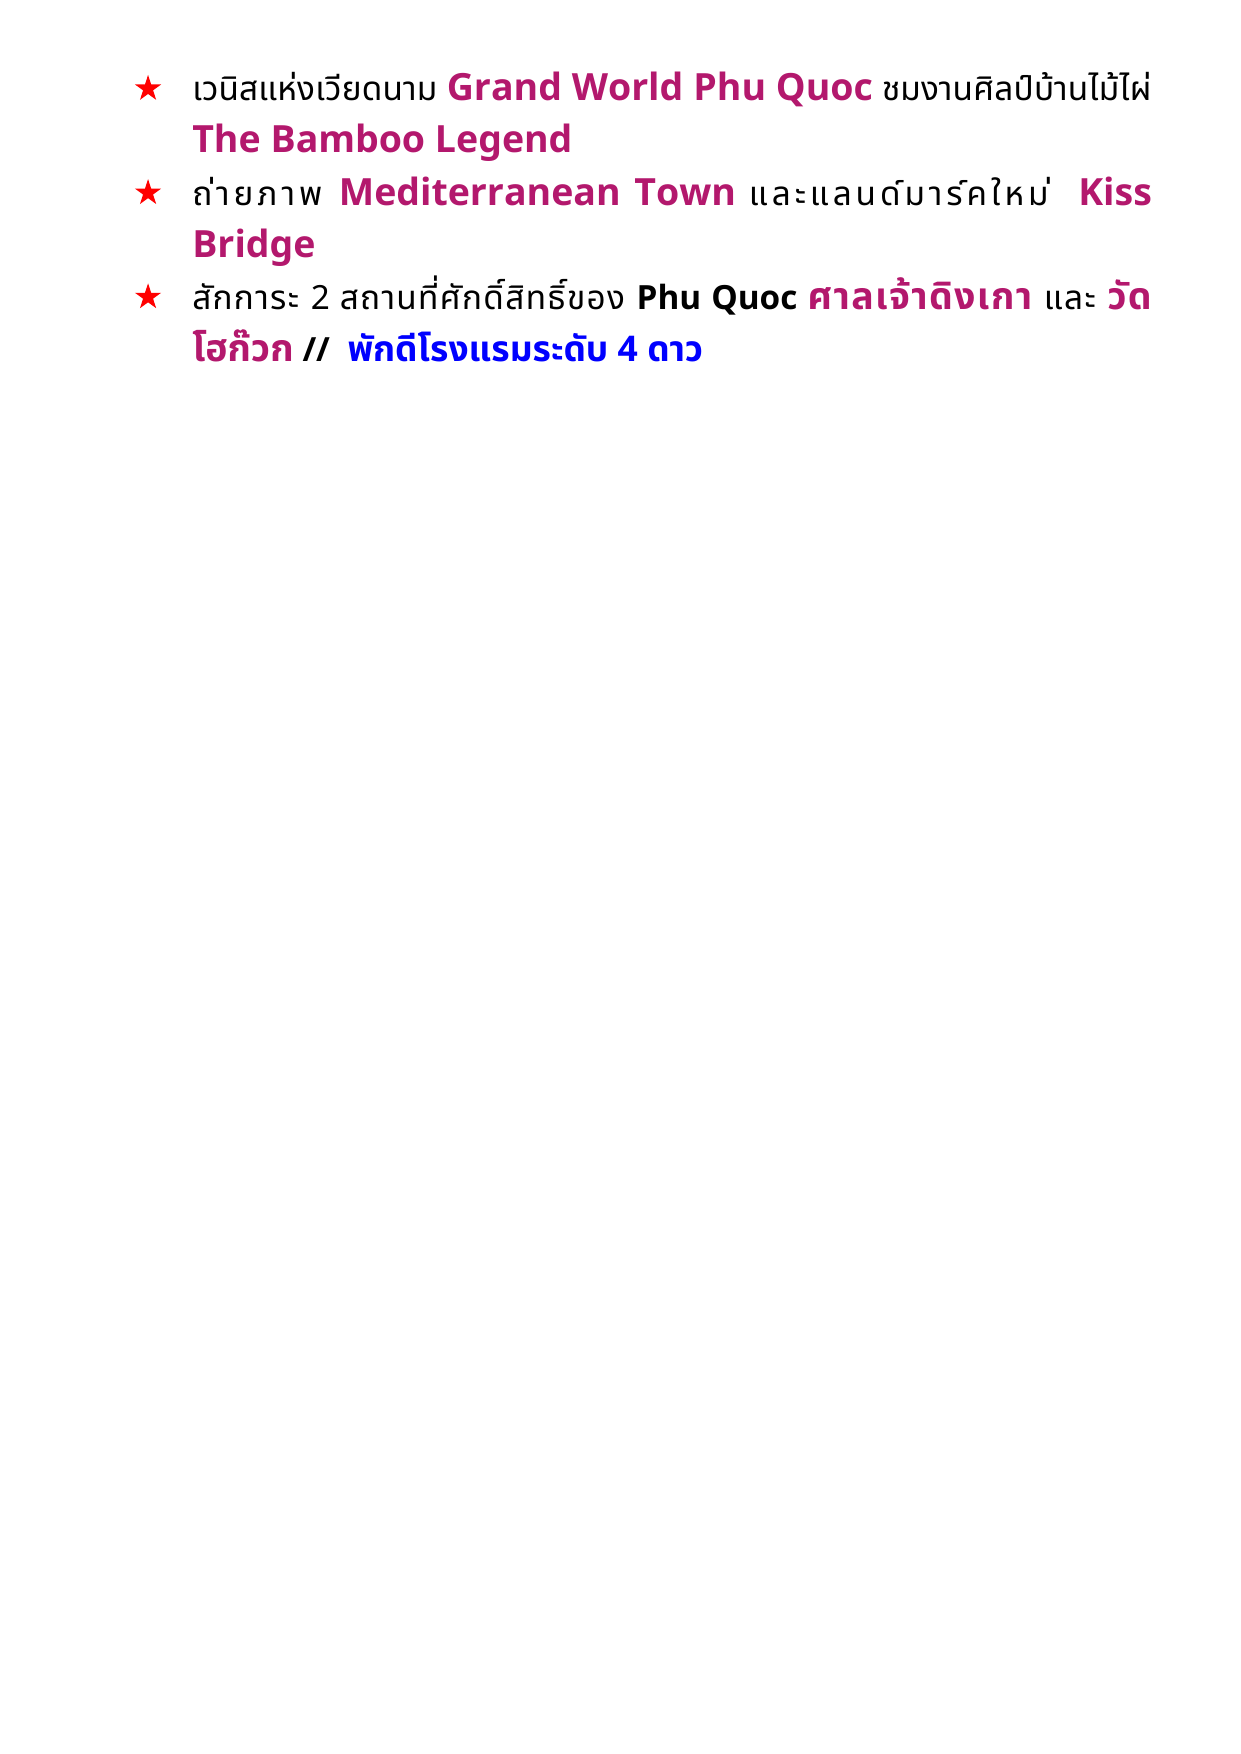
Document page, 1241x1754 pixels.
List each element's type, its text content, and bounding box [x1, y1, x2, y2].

list ถ่ายภาพ Mediterranean Town และแลนด์มาร์คใหม่ Kiss Bridge [133, 163, 1152, 267]
list สักการะ 2 สถานที่ศักดิ์สิทธิ์ของ Phu Quoc ศาลเจ้าดิงเกา และ วัดโฮก๊วก // พักดีโรงแรมระดับ 4 ดาว [133, 267, 1152, 372]
list เวนิสแห่งเวียดนาม Grand World Phu Quoc ชมงานศิลป์บ้านไม้ไผ่ The Bamboo Legend [133, 59, 1152, 163]
